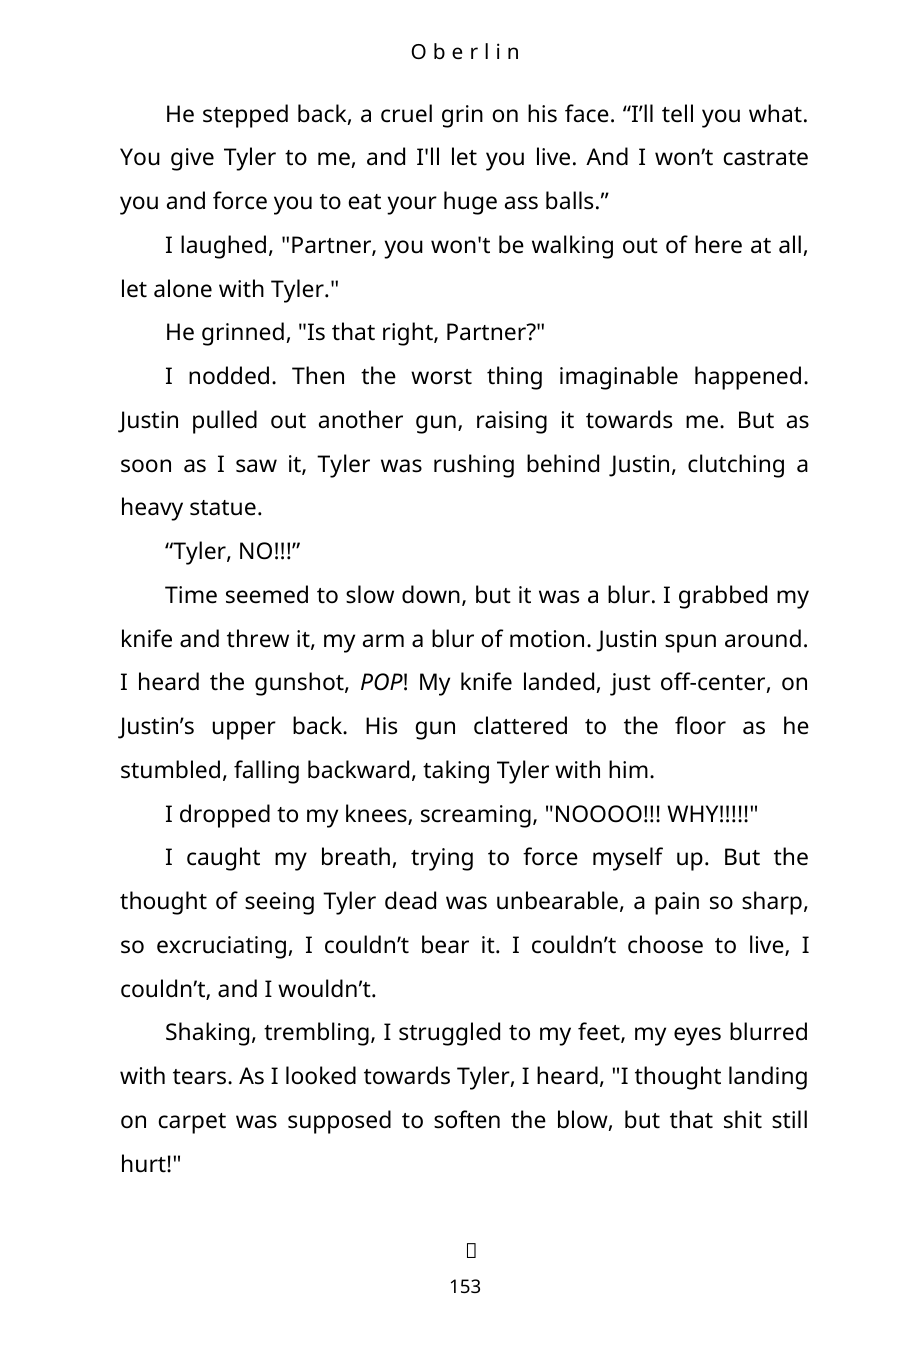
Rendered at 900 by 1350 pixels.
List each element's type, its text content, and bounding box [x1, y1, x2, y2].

text He stepped back, a cruel grin on his face. “I’ll tell you what. You give Tyler to me, and I'll let you live. And I won’t castrate you and force you to eat your huge ass balls.” [120, 97, 810, 216]
text Time seemed to slow down, but it was a blur. I grabbed my knife and threw it, my arm a blur of motion. Justin spun around. I heard the gunshot, POP! My knife landed, just off-center, on Justin’s upper back. His gun clattered to the floor as he stumbled, falling backward, taking Tyler with him. [120, 579, 810, 785]
text I nodded. Then the worst thing imaginable happened. Justin pulled out another gun, raising it towards me. But as soon as I saw it, Tyler was rushing behind Justin, clutching a heavy statue. [120, 360, 810, 522]
text He grinned, "Is that right, Partner?" [120, 316, 810, 347]
text I caught my breath, trying to force myself up. But the thought of seeing Tyler dead was unbearable, a pain so sharp, so excruciating, I couldn’t bear it. I couldn’t choose to live, I couldn’t, and I wouldn’t. [120, 841, 810, 1004]
text I laughed, "Partner, you won't be walking out of here at all, let alone with Tyler." [120, 229, 810, 304]
text Shaking, trembling, I struggled to my feet, my eyes blurred with tears. As I looked towards Tyler, I heard, "I thought landing on carpet was supposed to soften the blow, but that shit still hurt!" [120, 1016, 810, 1179]
text “Tyler, NO!!!” [120, 535, 810, 566]
text I dropped to my knees, screaming, "NOOOO!!! WHY!!!!!" [120, 797, 810, 829]
